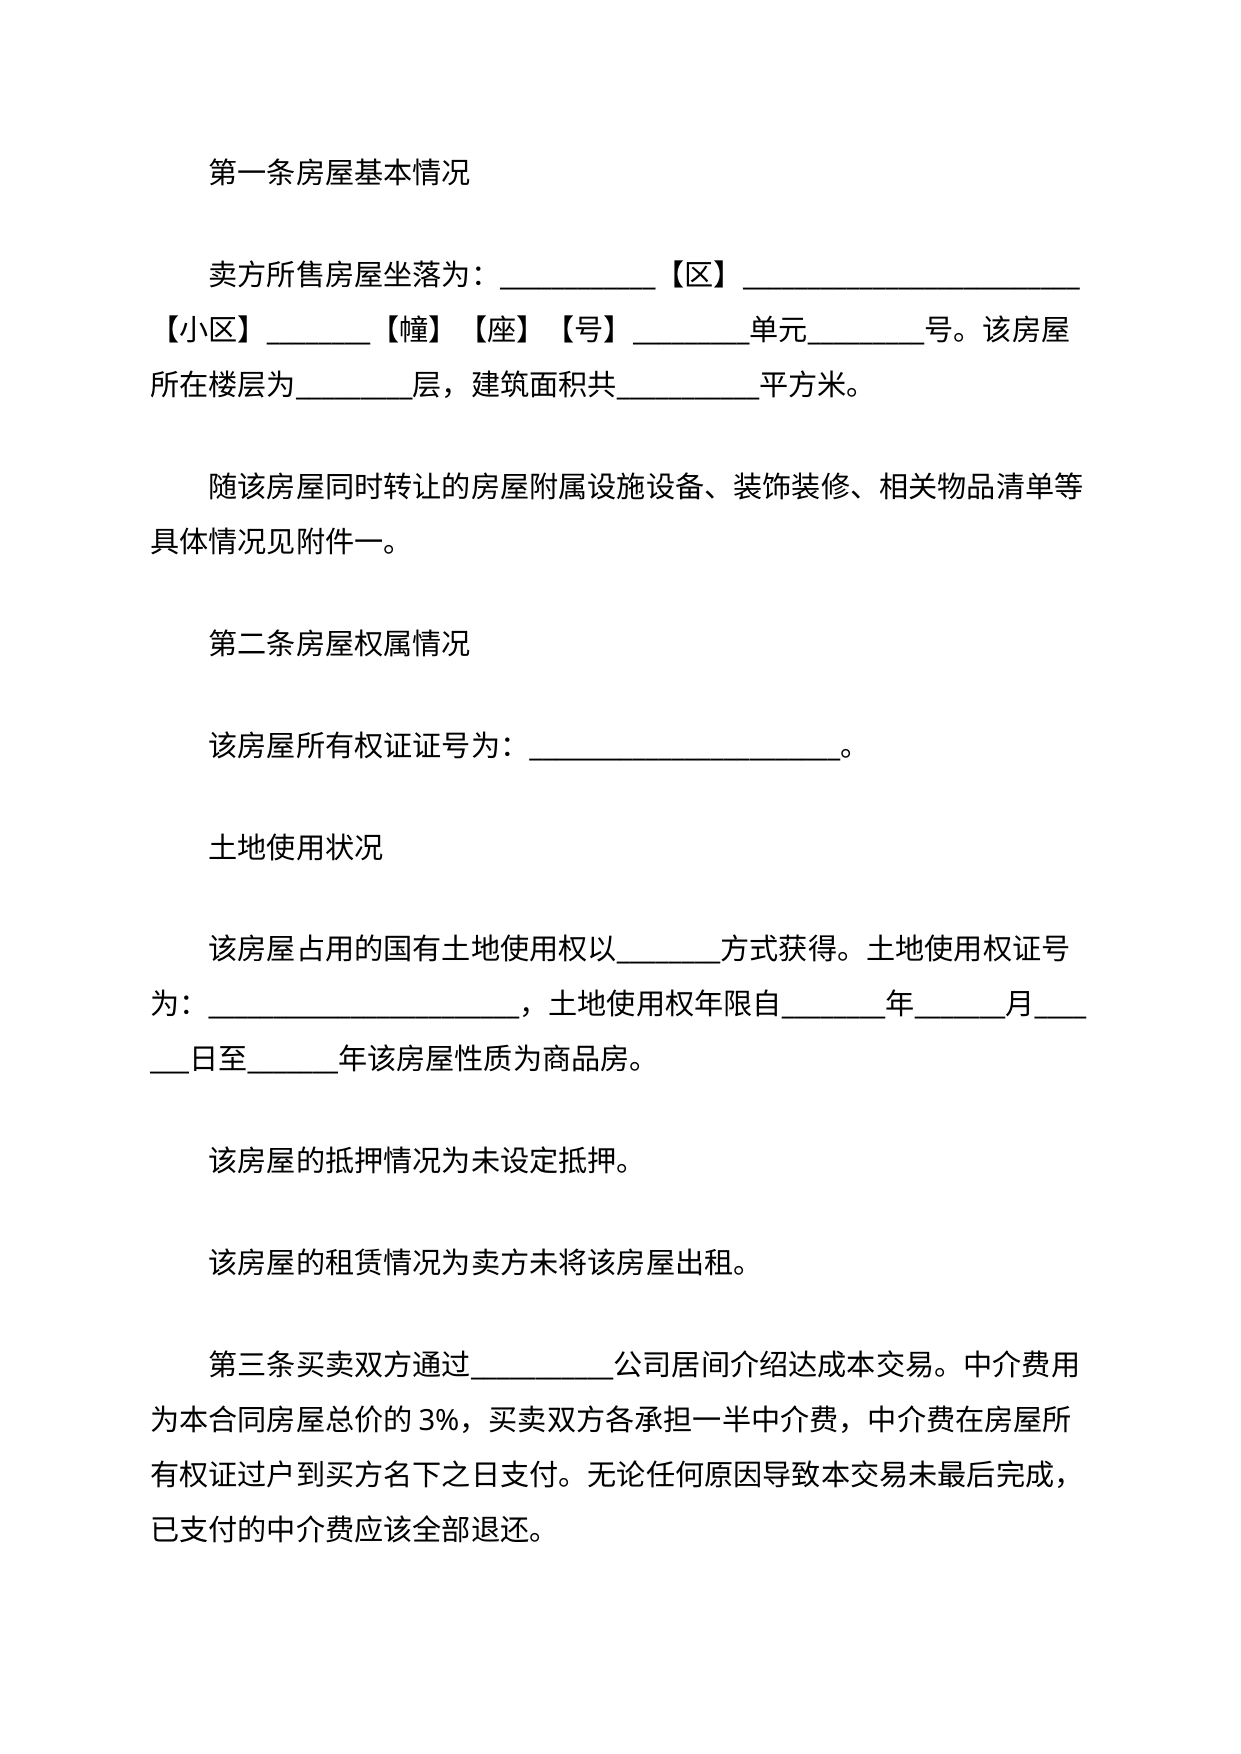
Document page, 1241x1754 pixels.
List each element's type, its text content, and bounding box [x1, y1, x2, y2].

text 土地使用状况 [150, 824, 1090, 866]
text 该房屋占用的国有土地使用权以________方式获得。土地使用权证号为：________________________，土地使用权年限自________年_______月_______日至_______年该房屋性质为商品房。 [150, 926, 1090, 1078]
text 随该房屋同时转让的房屋附属设施设备、装饰装修、相关物品清单等具体情况见附件一。 [150, 464, 1090, 561]
text 卖方所售房屋坐落为：____________【区】__________________________【小区】________【幢】【座】【号】_________单元_________号。该房屋所在楼层为_________层，建筑面积共___________平方米。 [150, 252, 1090, 404]
text 该房屋所有权证证号为：________________________。 [150, 722, 1090, 764]
text 第二条房屋权属情况 [150, 620, 1090, 663]
text 第一条房屋基本情况 [150, 150, 1090, 192]
text 该房屋的抵押情况为未设定抵押。 [150, 1138, 1090, 1180]
text 该房屋的租赁情况为卖方未将该房屋出租。 [150, 1240, 1090, 1282]
text 第三条买卖双方通过___________公司居间介绍达成本交易。中介费用为本合同房屋总价的3%，买卖双方各承担一半中介费，中介费在房屋所有权证过户到买方名下之日支付。无论任何原因导致本交易未最后完成，已支付的中介费应该全部退还。 [150, 1341, 1090, 1549]
